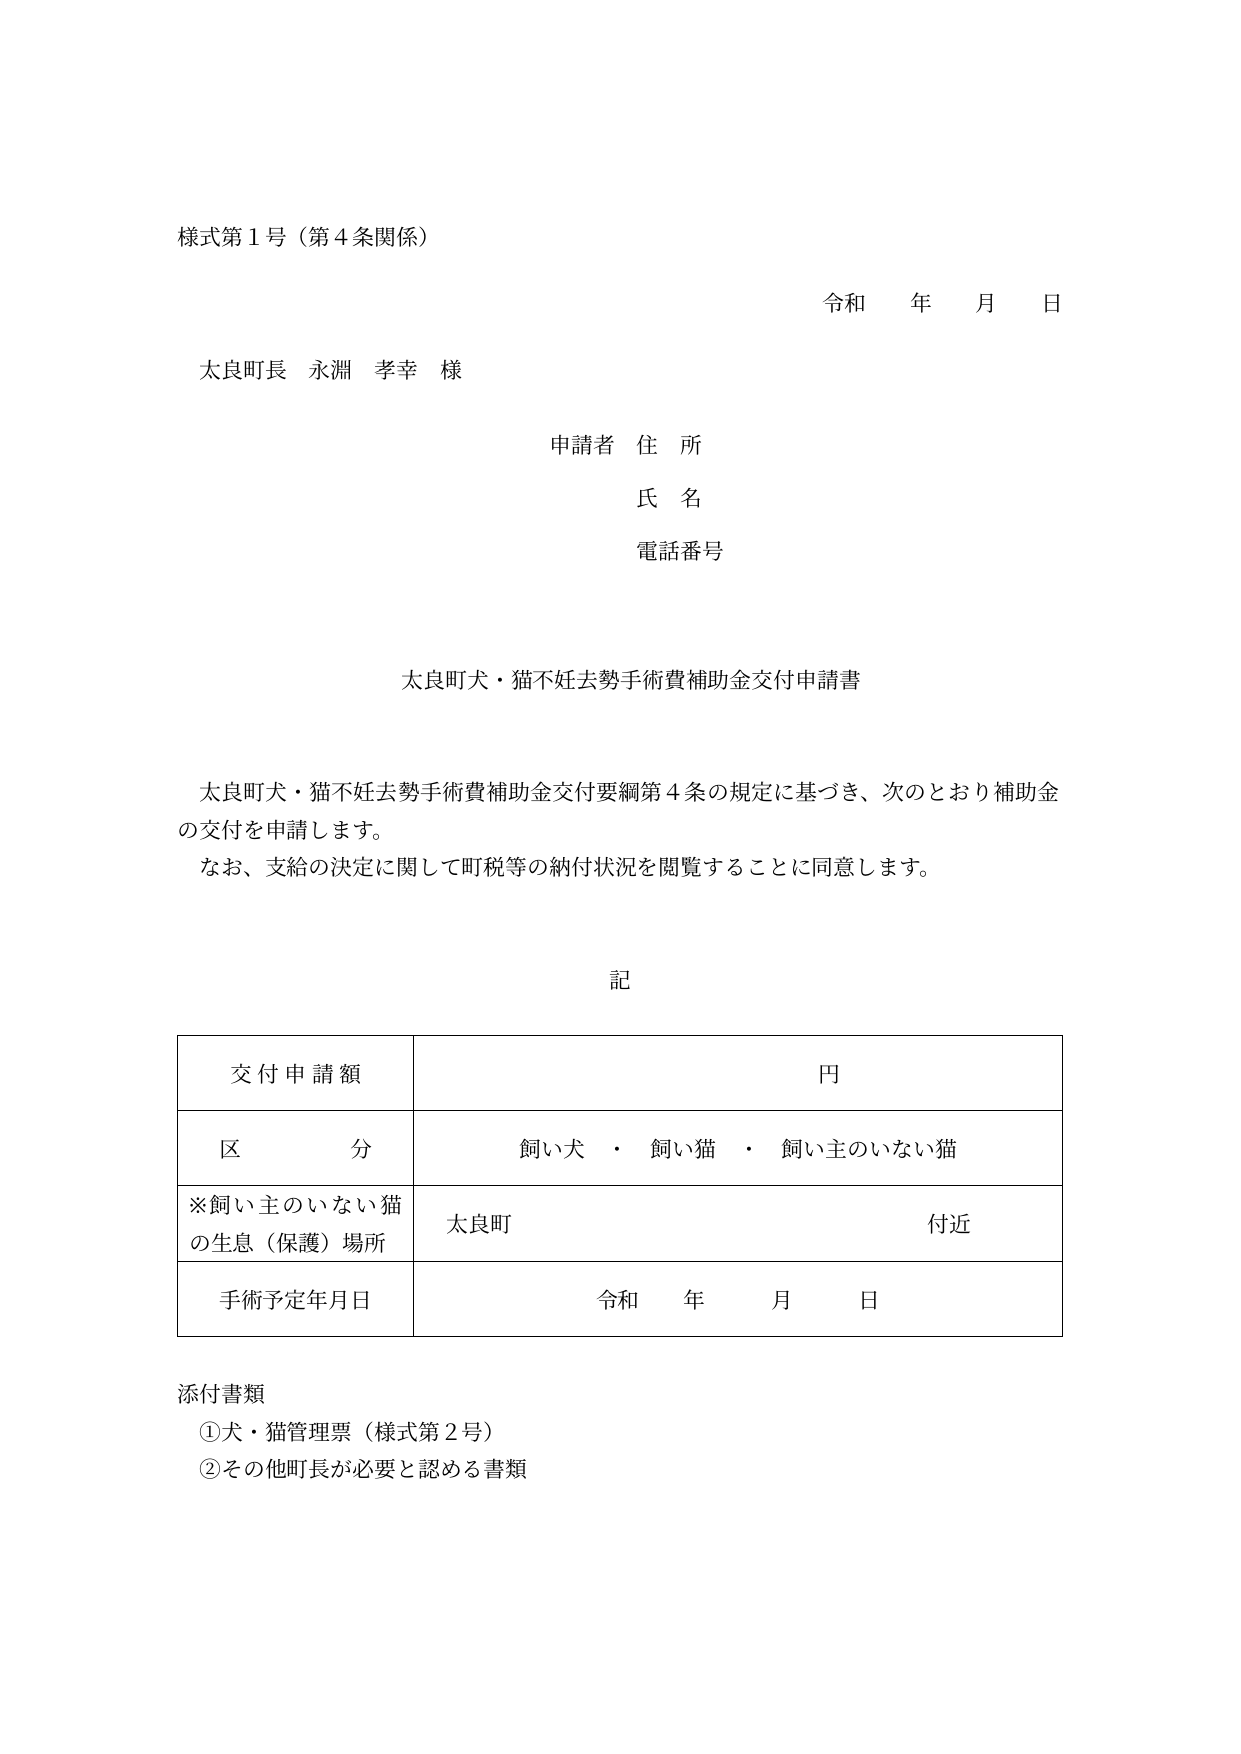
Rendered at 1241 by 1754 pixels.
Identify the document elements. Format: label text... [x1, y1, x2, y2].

text 申請者 住所 [177, 425, 976, 463]
table_cell 区 分 [178, 1111, 413, 1185]
table_cell 手術予定年月日 [178, 1262, 413, 1336]
title 様式第１号（第４条関係） [177, 217, 1063, 254]
text 太良町犬・猫不妊去勢手術費補助金交付要綱第４条の規定に基づき、次のとおり補助金の交付を申請します。 [177, 772, 1063, 847]
table_cell 令和 年 月 日 [414, 1262, 1062, 1336]
text 氏名 [177, 478, 1063, 516]
text ②その他町長が必要と認める書類 [177, 1449, 1063, 1487]
table_header 交付申請額 [178, 1036, 413, 1110]
table_cell 飼い犬 ・ 飼い猫 ・ 飼い主のいない猫 [414, 1111, 1062, 1185]
text 記 [177, 960, 1063, 997]
text 太良町犬・猫不妊去勢手術費補助金交付申請書 [177, 660, 1063, 697]
text 電話番号 [177, 532, 1063, 569]
text 添付書類 [177, 1374, 1063, 1412]
text ①犬・猫管理票（様式第２号） [177, 1412, 1063, 1449]
title 令和 年 月 日 [202, 283, 1063, 321]
table_cell ※飼い主のいない猫の生息（保護）場所 [178, 1186, 413, 1261]
table_cell 太良町 付近 [414, 1186, 1062, 1261]
text 太良町長 永淵 孝幸 様 [177, 350, 1063, 388]
table_header 円 [414, 1036, 1062, 1110]
text なお、支給の決定に関して町税等の納付状況を閲覧することに同意します。 [177, 847, 1063, 885]
